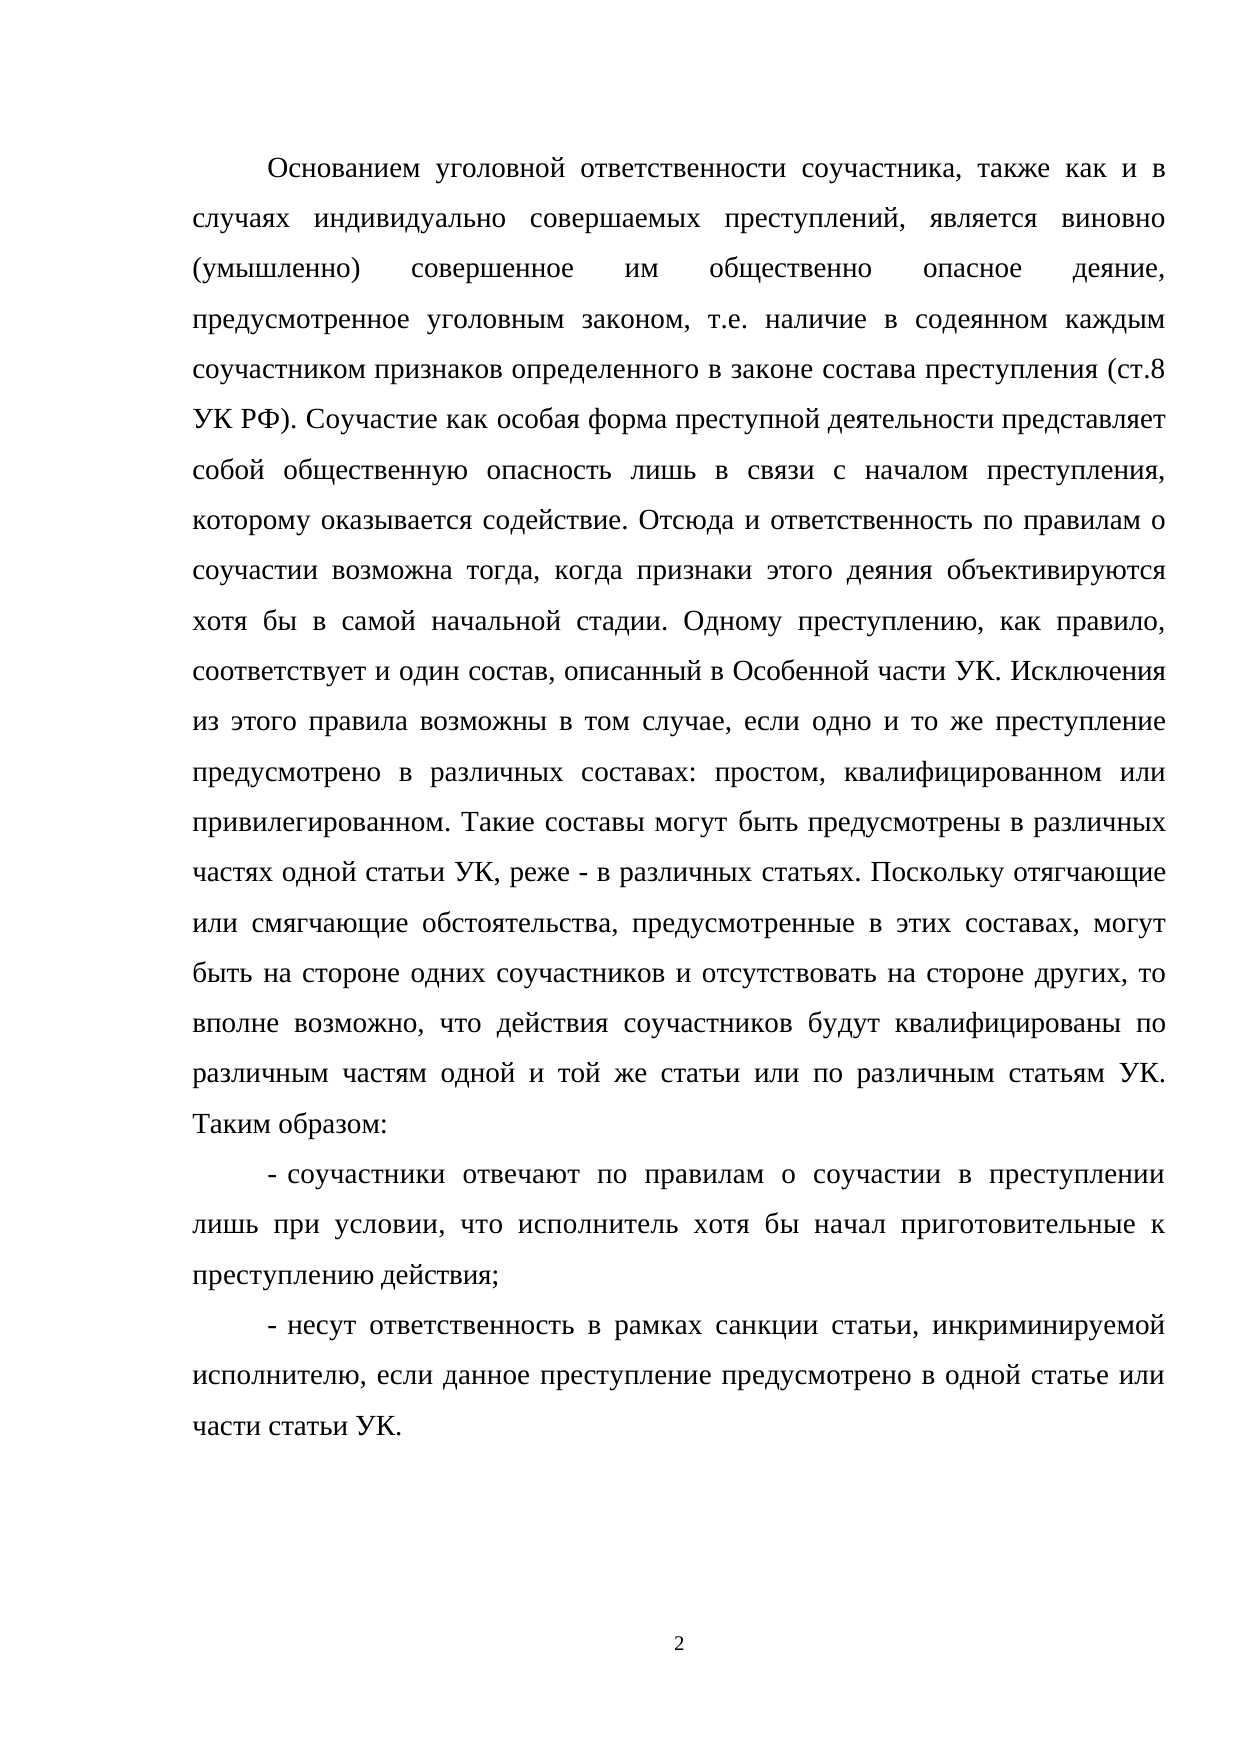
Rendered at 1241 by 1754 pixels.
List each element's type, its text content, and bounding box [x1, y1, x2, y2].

text Основанием уголовной ответственности соучастника, также как и в случаях индивидуально совершаемых преступлений, является виновно (умышленно) совершенное им общественно опасное деяние, предусмотренное уголовным законом, т.е. наличие в содеянном каждым соучастником признаков определенного в законе состава преступления (ст.8 УК РФ). Соучастие как особая форма преступной деятельности представляет собой общественную опасность лишь в связи с началом преступления, которому оказывается содействие. Отсюда и ответственность по правилам о соучастии возможна тогда, когда признаки этого деяния объективируются хотя бы в самой начальной стадии. Одному преступлению, как правило, соответствует и один состав, описанный в Особенной части УК. Исключения из этого правила возможны в том случае, если одно и то же преступление предусмотрено в различных составах: простом, квалифицированном или привилегированном. Такие составы могут быть предусмотрены в различных частях одной статьи УК, реже - в различных статьях. Поскольку отягчающие или смягчающие обстоятельства, предусмотренные в этих составах, могут быть на стороне одних соучастников и отсутствовать на стороне других, то вполне возможно, что действия соучастников будут квалифицированы по различным частям одной и той же статьи или по различным статьям УК. Таким образом: [192, 150, 1166, 1139]
list несут ответственность в рамках санкции статьи, инкриминируемой исполнителю, если данное преступление предусмотрено в одной статье или части статьи УК. [192, 1307, 1166, 1441]
list соучастники отвечают по правилам о соучастии в преступлении лишь при условии, что исполнитель хотя бы начал приготовительные к преступлению действия; [192, 1156, 1166, 1290]
